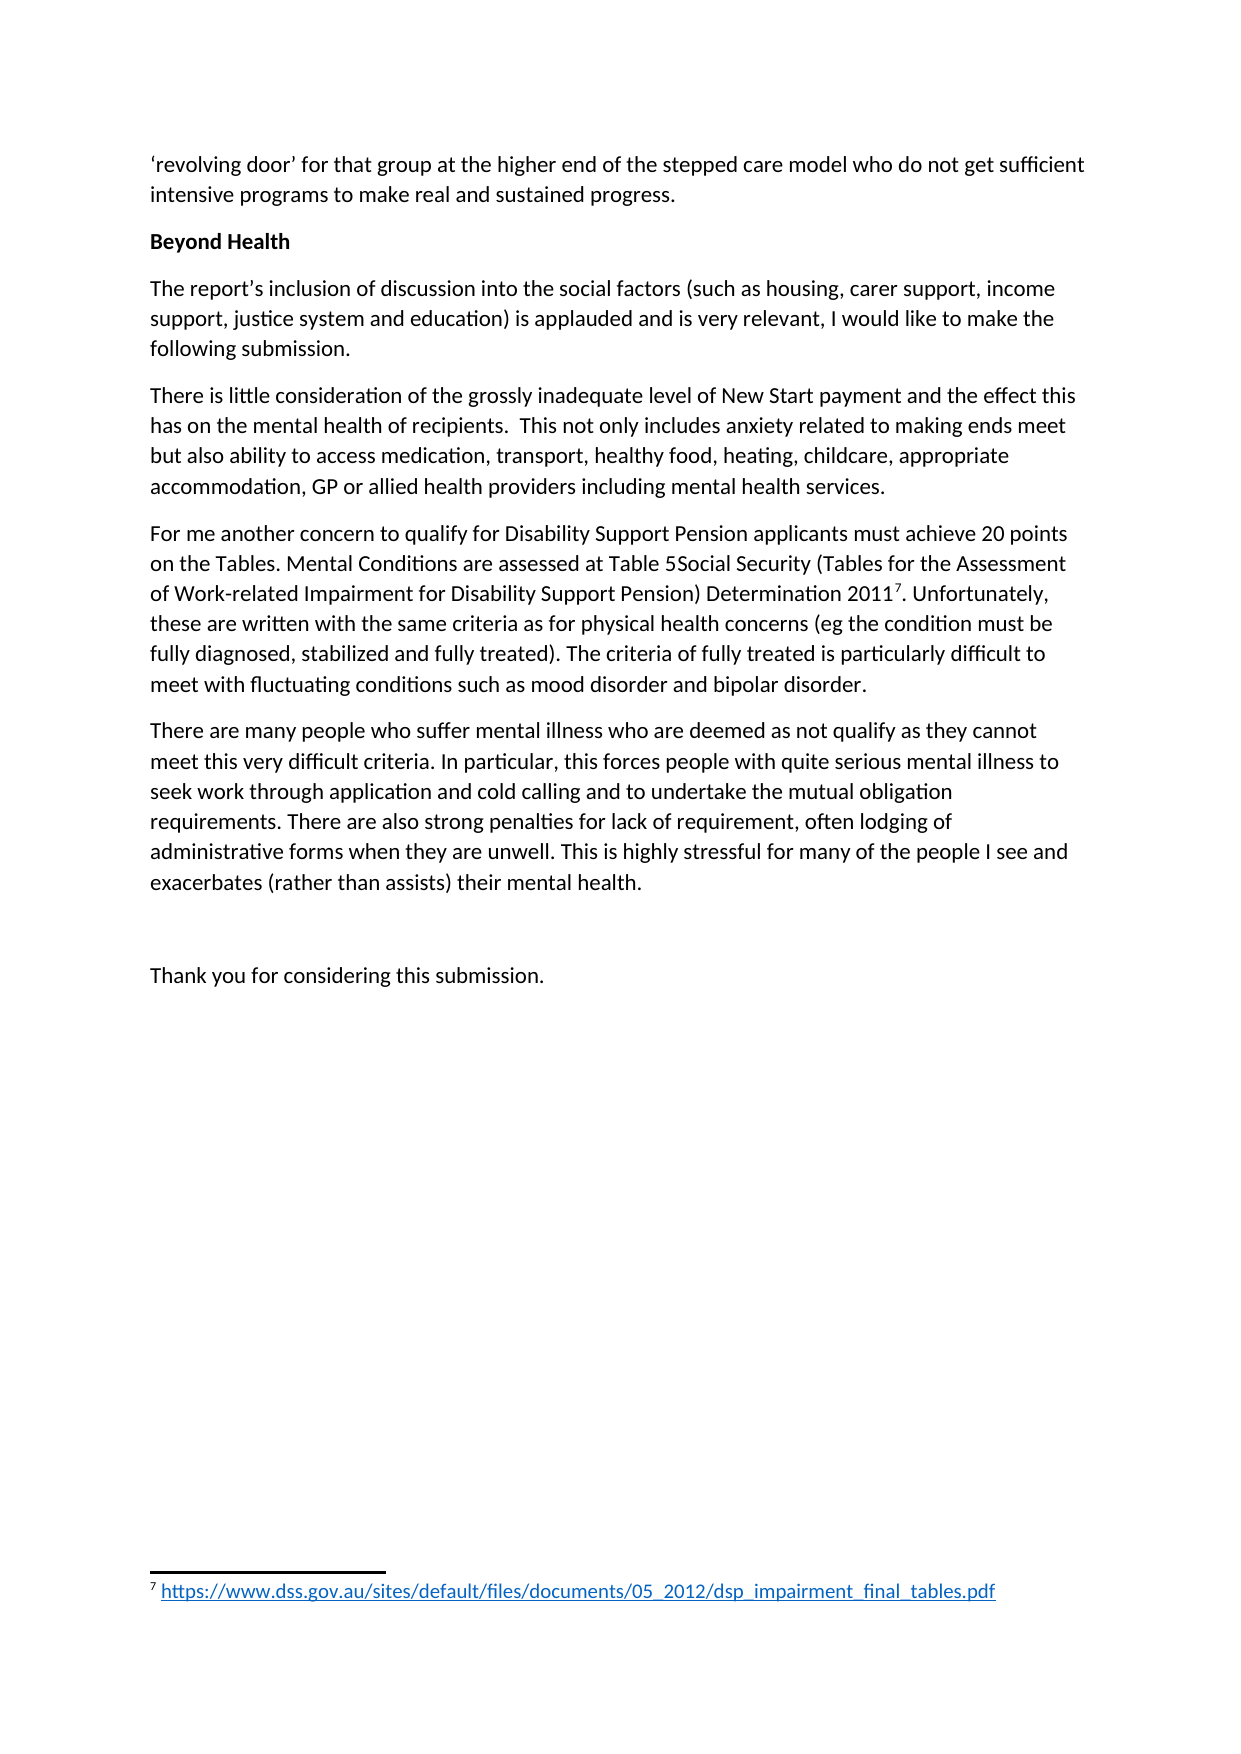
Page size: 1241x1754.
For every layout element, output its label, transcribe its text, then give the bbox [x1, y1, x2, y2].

text The report’s inclusion of discussion into the social factors (such as housing, carer support, income support, justice system and education) is applauded and is very relevant, I would like to make the following submission. [150, 274, 1090, 362]
text For me another concern to qualify for Disability Support Pension applicants must achieve 20 points on the Tables. Mental Conditions are assessed at Table 5Social Security (Tables for the Assessment of Work-related Impairment for Disability Support Pension) Determination 2011. Unfortunately, these are written with the same criteria as for physical health concerns (eg the condition must be fully diagnosed, stabilized and fully treated). The criteria of fully treated is particularly difficult to meet with fluctuating conditions such as mood disorder and bipolar disorder. [150, 519, 1090, 698]
text Thank you for considering this submission. [150, 961, 1090, 989]
text There are many people who suffer mental illness who are deemed as not qualify as they cannot meet this very difficult criteria. In particular, this forces people with quite serious mental illness to seek work through application and cold calling and to undertake the mutual obligation requirements. There are also strong penalties for lack of requirement, often lodging of administrative forms when they are unwell. This is highly stressful for many of the people I see and exacerbates (rather than assists) their mental health. [150, 717, 1090, 896]
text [150, 150, 1090, 208]
text There is little consideration of the grossly inadequate level of New Start payment and the effect this has on the mental health of recipients. This not only includes anxiety related to making ends meet but also ability to access medication, transport, healthy food, heating, childcare, appropriate accommodation, GP or allied health providers including mental health services. [150, 381, 1090, 500]
text Beyond Health [150, 227, 1090, 255]
